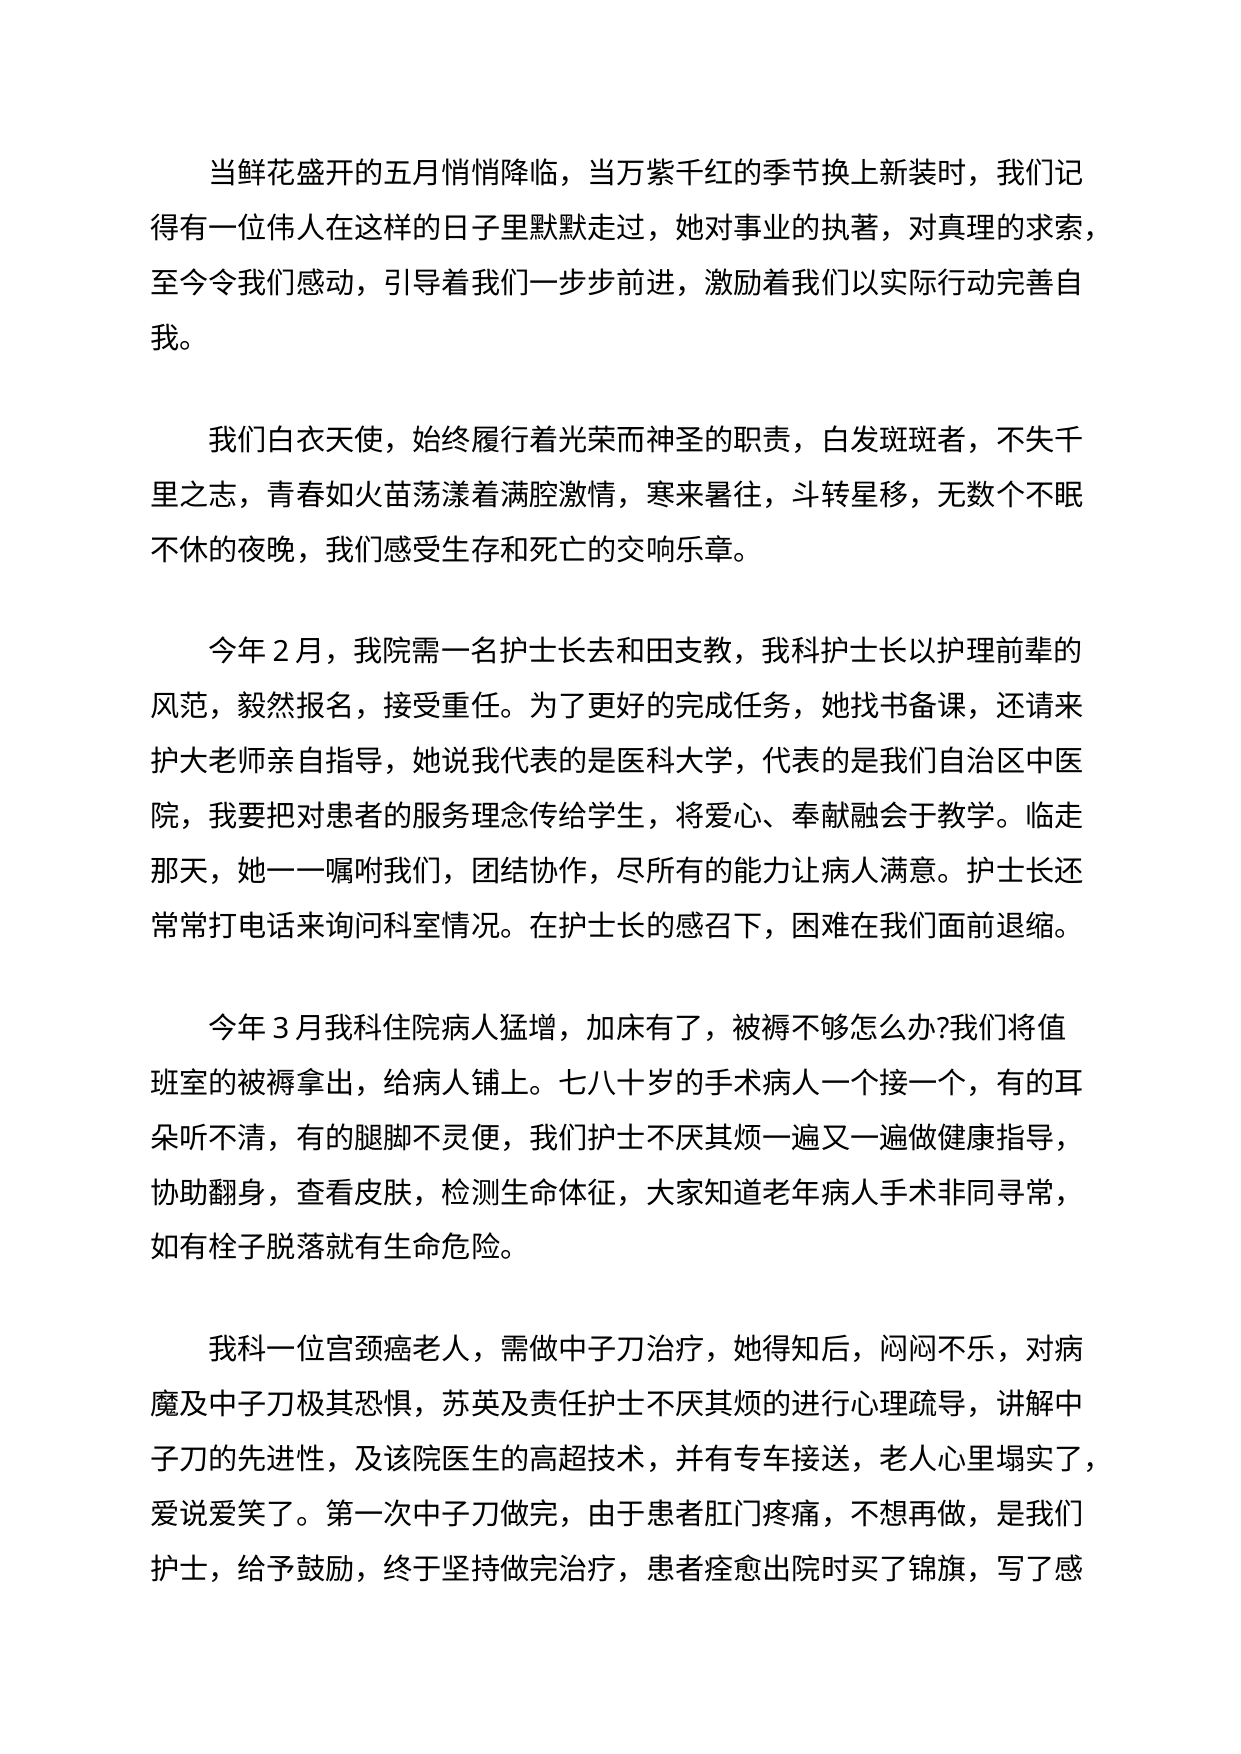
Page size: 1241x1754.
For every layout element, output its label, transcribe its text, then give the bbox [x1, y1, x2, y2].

text 当鲜花盛开的五月悄悄降临，当万紫千红的季节换上新装时，我们记得有一位伟人在这样的日子里默默走过，她对事业的执著，对真理的求索，至今令我们感动，引导着我们一步步前进，激励着我们以实际行动完善自我。 [150, 150, 1090, 357]
text 今年3月我科住院病人猛增，加床有了，被褥不够怎么办?我们将值班室的被褥拿出，给病人铺上。七八十岁的手术病人一个接一个，有的耳朵听不清，有的腿脚不灵便，我们护士不厌其烦一遍又一遍做健康指导，协助翻身，查看皮肤，检测生命体征，大家知道老年病人手术非同寻常，如有栓子脱落就有生命危险。 [150, 1004, 1090, 1266]
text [150, 1326, 1090, 1588]
text 今年2月，我院需一名护士长去和田支教，我科护士长以护理前辈的风范，毅然报名，接受重任。为了更好的完成任务，她找书备课，还请来护大老师亲自指导，她说我代表的是医科大学，代表的是我们自治区中医院，我要把对患者的服务理念传给学生，将爱心、奉献融会于教学。临走那天，她一一嘱咐我们，团结协作，尽所有的能力让病人满意。护士长还常常打电话来询问科室情况。在护士长的感召下，困难在我们面前退缩。 [150, 628, 1090, 945]
text 我们白衣天使，始终履行着光荣而神圣的职责，白发斑斑者，不失千里之志，青春如火苗荡漾着满腔激情，寒来暑往，斗转星移，无数个不眠不休的夜晚，我们感受生存和死亡的交响乐章。 [150, 416, 1090, 568]
